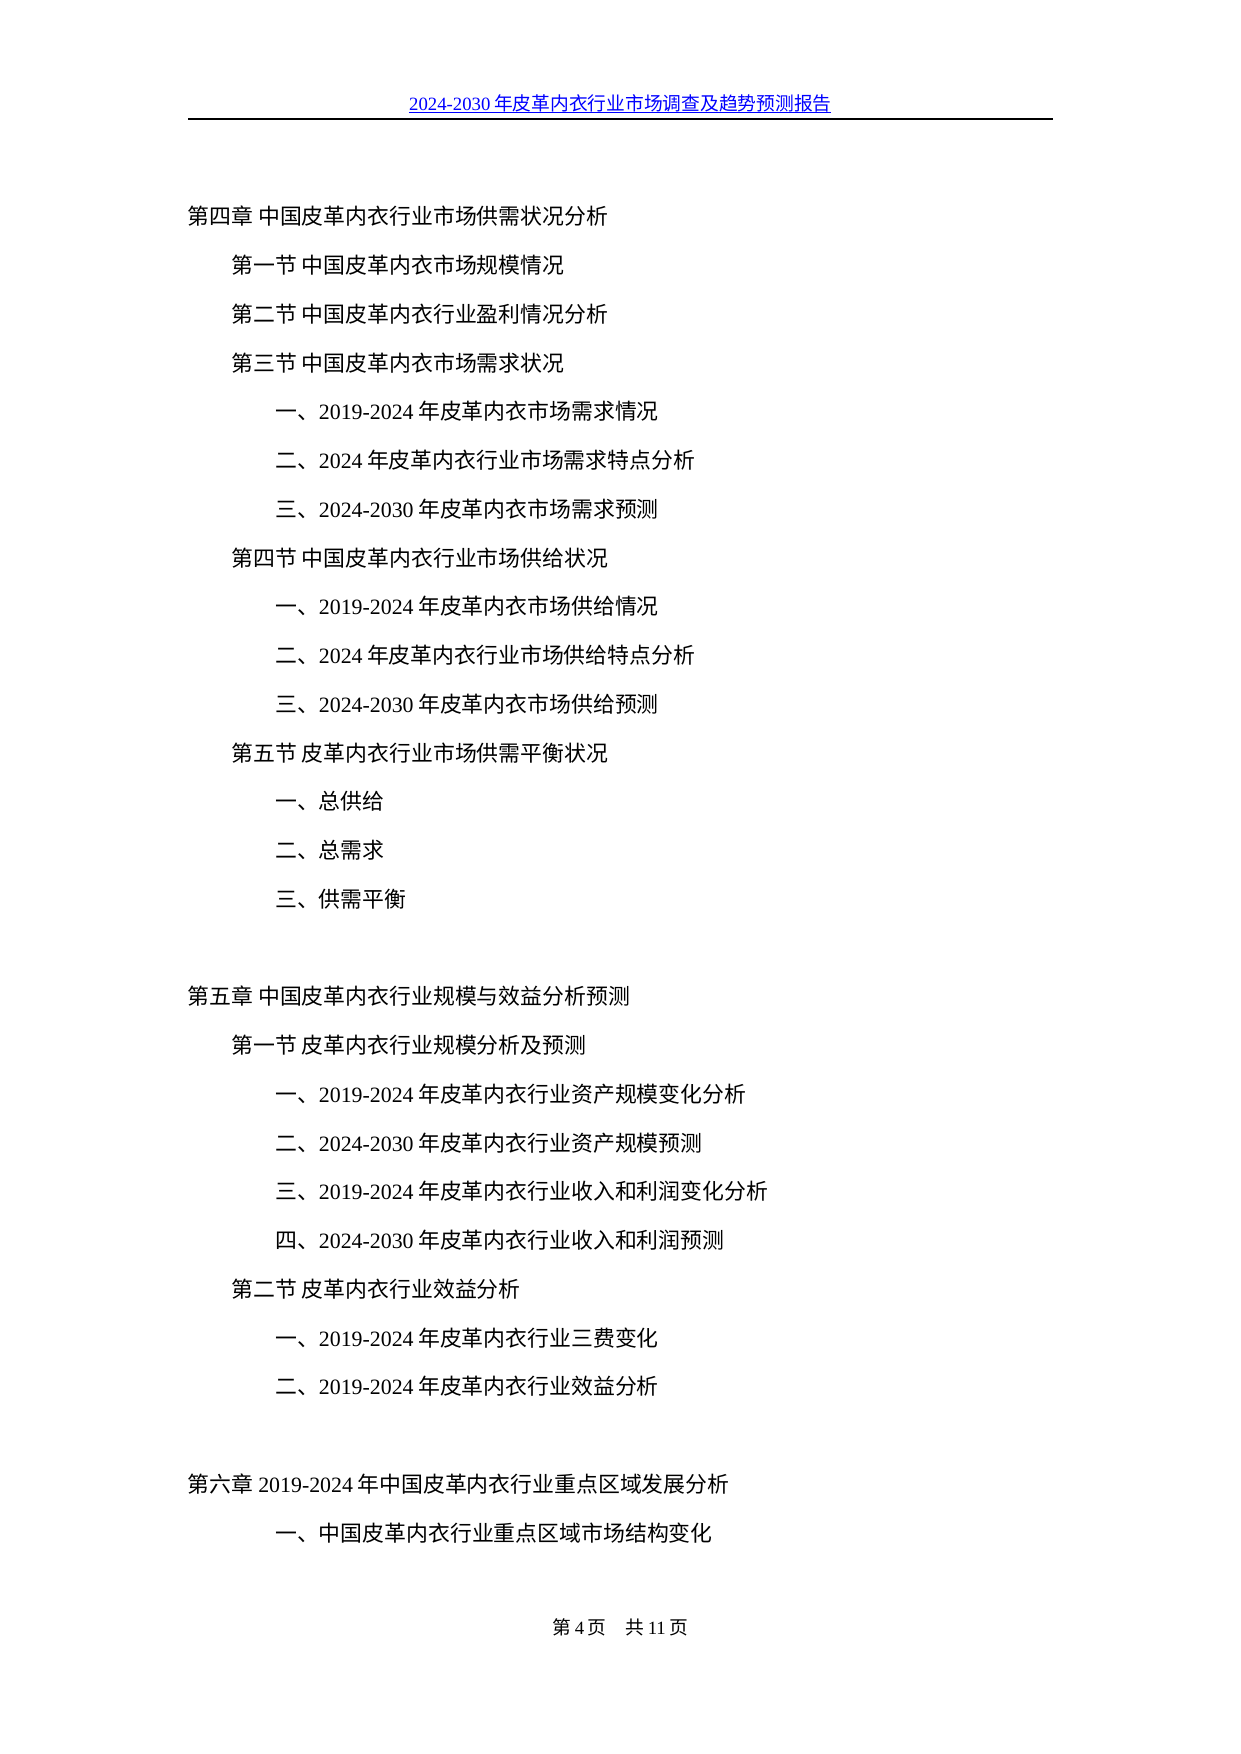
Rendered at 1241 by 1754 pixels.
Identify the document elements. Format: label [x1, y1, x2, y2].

text [187, 150, 1053, 1548]
